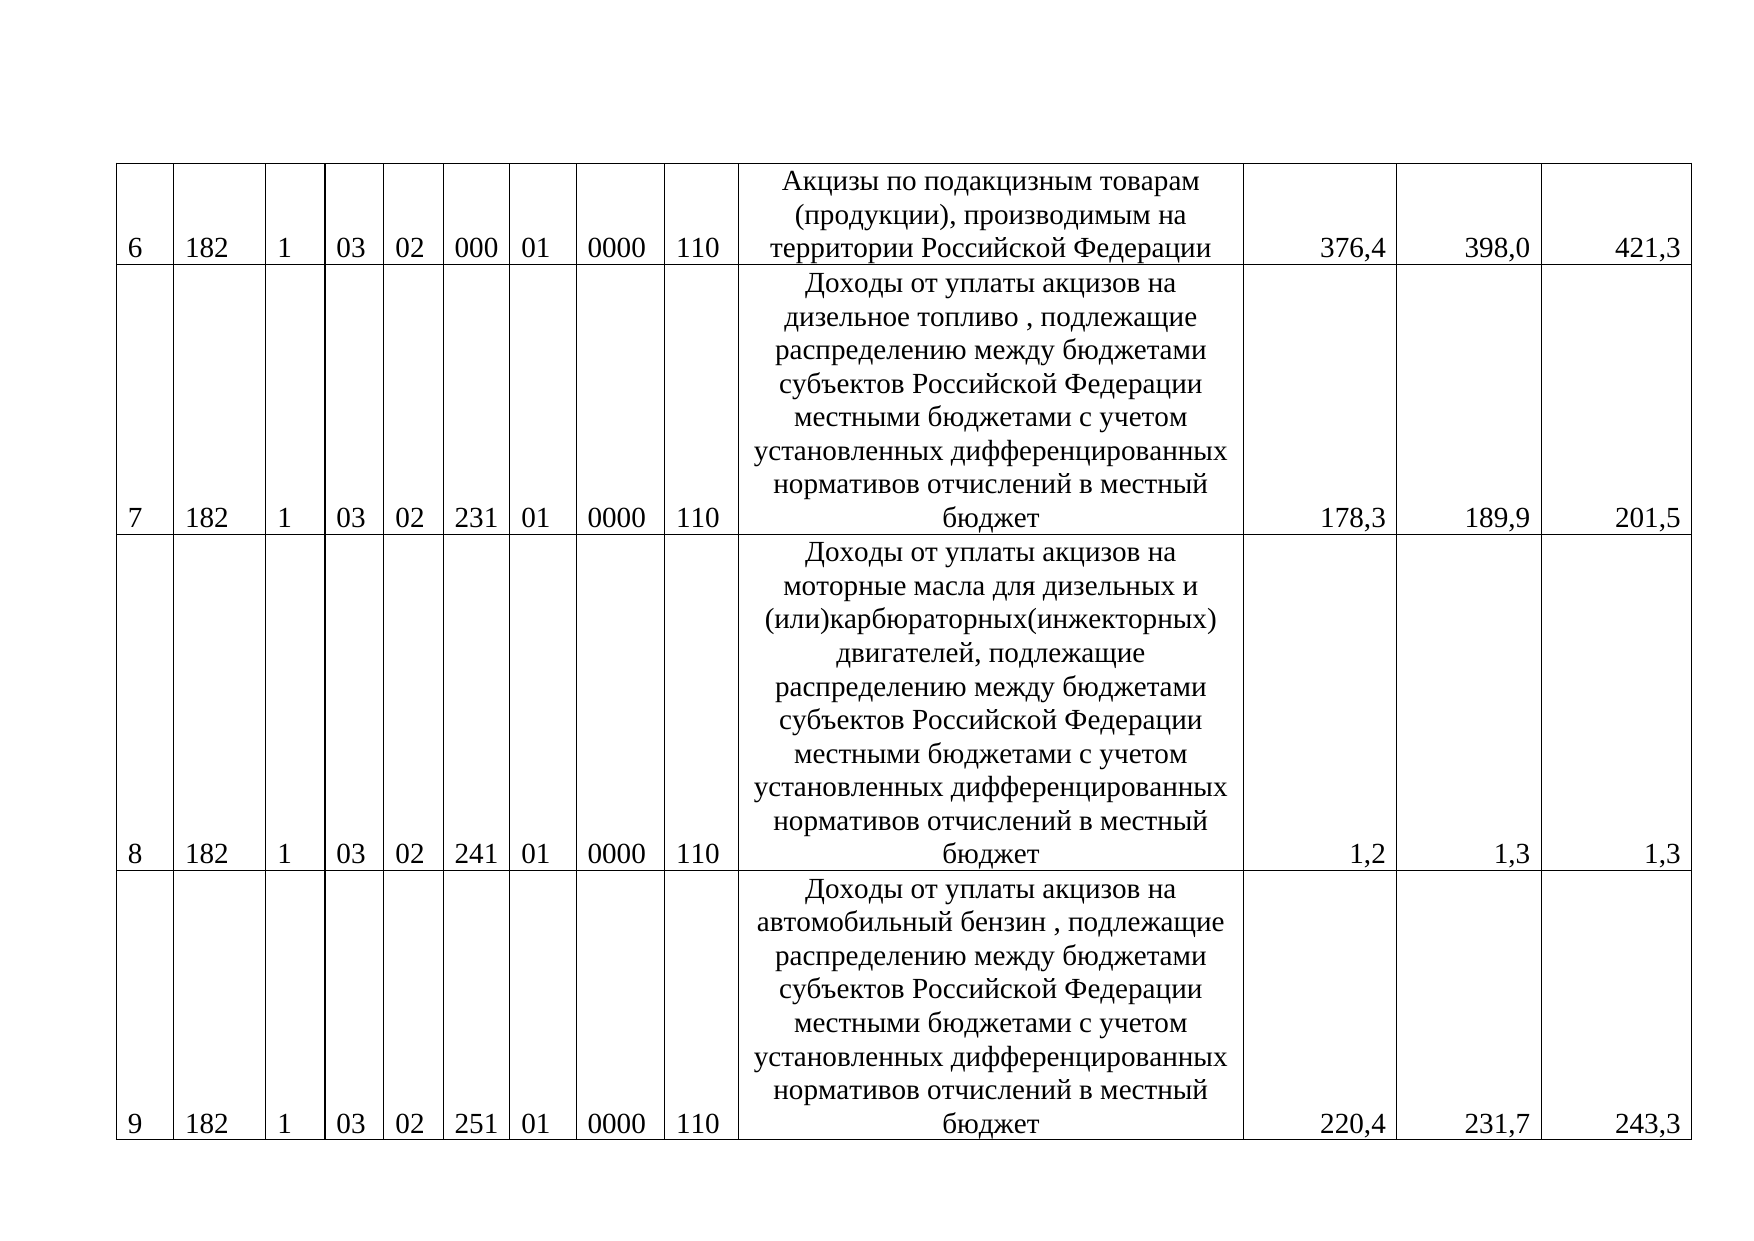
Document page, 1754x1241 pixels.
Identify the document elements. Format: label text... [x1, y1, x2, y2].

table_cell 01 [510, 164, 576, 264]
table_cell 241 [444, 535, 509, 870]
table_cell 000 [444, 164, 509, 264]
table_cell 376,4 [1244, 164, 1396, 264]
table_cell 02 [384, 871, 443, 1139]
table_cell 231,7 [1397, 871, 1541, 1139]
table_cell 01 [510, 535, 576, 870]
table_cell 0000 [577, 871, 664, 1139]
table_cell 0000 [577, 164, 664, 264]
table_cell 182 [174, 871, 265, 1139]
table_cell Доходы от уплаты акцизов на дизельное топливо , подлежащие распределению между бюджетами субъектов Российской Федерации местными бюджетами с учетом установленных дифференцированных нормативов отчислений в местный бюджет [739, 265, 1243, 533]
table_cell 189,9 [1397, 265, 1541, 533]
table_cell 1,3 [1542, 535, 1691, 870]
table_cell 1,2 [1244, 535, 1396, 870]
table_cell 1,3 [1397, 535, 1541, 870]
table_cell 6 [117, 164, 173, 264]
table_cell 182 [174, 164, 265, 264]
table_cell 182 [174, 265, 265, 533]
table_cell 02 [384, 265, 443, 533]
table_cell 110 [665, 265, 738, 533]
table_cell 1 [266, 535, 324, 870]
table_cell 110 [665, 871, 738, 1139]
table_cell 7 [117, 265, 173, 533]
table_cell 110 [665, 164, 738, 264]
table_cell 03 [326, 535, 383, 870]
table_cell 178,3 [1244, 265, 1396, 533]
table_cell 01 [510, 871, 576, 1139]
table_cell 9 [117, 871, 173, 1139]
table_cell 231 [444, 265, 509, 533]
table_cell 8 [117, 535, 173, 870]
table_cell 243,3 [1542, 871, 1691, 1139]
table_cell 01 [510, 265, 576, 533]
table_cell 0000 [577, 535, 664, 870]
table_cell 02 [384, 164, 443, 264]
table_cell 110 [665, 535, 738, 870]
table_cell Доходы от уплаты акцизов на автомобильный бензин , подлежащие распределению между бюджетами субъектов Российской Федерации местными бюджетами с учетом установленных дифференцированных нормативов отчислений в местный бюджет [739, 871, 1243, 1139]
table_cell 03 [326, 871, 383, 1139]
table_cell 1 [266, 164, 324, 264]
table_cell 0000 [577, 265, 664, 533]
table_cell 02 [384, 535, 443, 870]
table_cell 182 [174, 535, 265, 870]
table_cell 03 [326, 164, 383, 264]
table_cell 1 [266, 265, 324, 533]
table_cell 1 [266, 871, 324, 1139]
table_cell 421,3 [1542, 164, 1691, 264]
table_cell 220,4 [1244, 871, 1396, 1139]
table_cell 03 [326, 265, 383, 533]
table_cell 251 [444, 871, 509, 1139]
table_cell Доходы от уплаты акцизов на моторные масла для дизельных и (или)карбюраторных(инжекторных) двигателей, подлежащие распределению между бюджетами субъектов Российской Федерации местными бюджетами с учетом установленных дифференцированных нормативов отчислений в местный бюджет [739, 535, 1243, 870]
table_cell 398,0 [1397, 164, 1541, 264]
table_cell 201,5 [1542, 265, 1691, 533]
table_cell Акцизы по подакцизным товарам (продукции), производимым на территории Российской Федерации [739, 164, 1243, 264]
